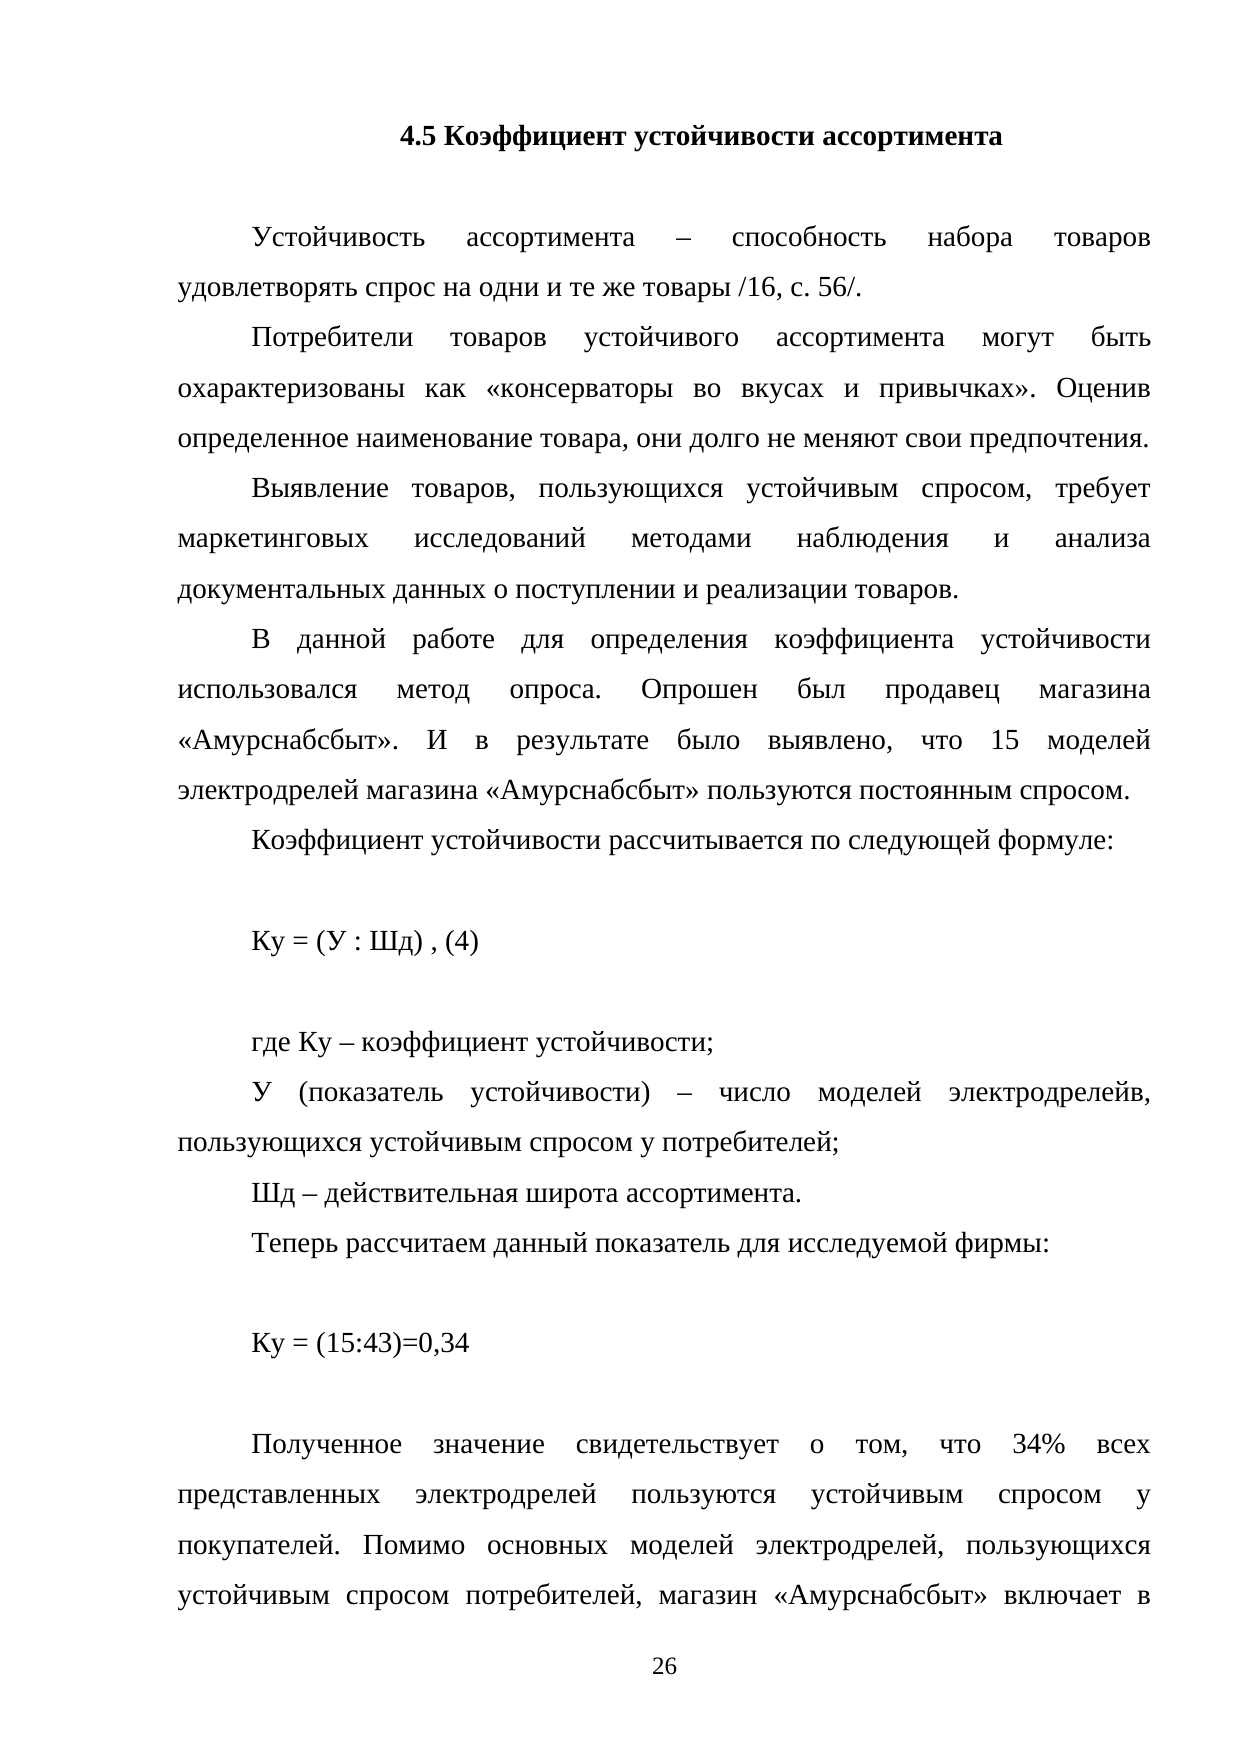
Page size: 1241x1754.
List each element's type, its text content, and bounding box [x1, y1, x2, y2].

text Потребители товаров устойчивого ассортимента могут быть охарактеризованы как «консерваторы во вкусах и привычках». Оценив определенное наименование товара, они долго не меняют свои предпочтения. [177, 319, 1152, 453]
text В данной работе для определения коэффициента устойчивости использовался метод опроса. Опрошен был продавец магазина «Амурснабсбыт». И в результате было выявлено, что 15 моделей электродрелей магазина «Амурснабсбыт» пользуются постоянным спросом. [177, 621, 1152, 806]
text У (показатель устойчивости) – число моделей электродрелейв, пользующихся устойчивым спросом у потребителей; [177, 1074, 1152, 1158]
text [177, 1426, 1152, 1611]
text Устойчивость ассортимента – способность набора товаров удовлетворять спрос на одни и те же товары /16, с. 56/. [177, 219, 1152, 303]
text 4.5 Коэффициент устойчивости ассортимента [177, 118, 1152, 152]
text Коэффициент устойчивости рассчитывается по следующей формуле: [177, 822, 1152, 856]
text где Ку – коэффициент устойчивости; [177, 1024, 1152, 1057]
text Ку = (У : Шд) , (4) [177, 923, 1152, 957]
text Ку = (15:43)=0,34 [177, 1326, 1152, 1359]
text Теперь рассчитаем данный показатель для исследуемой фирмы: [177, 1225, 1152, 1258]
text Выявление товаров, пользующихся устойчивым спросом, требует маркетинговых исследований методами наблюдения и анализа документальных данных о поступлении и реализации товаров. [177, 470, 1152, 604]
text Шд – действительная широта ассортимента. [177, 1175, 1152, 1208]
